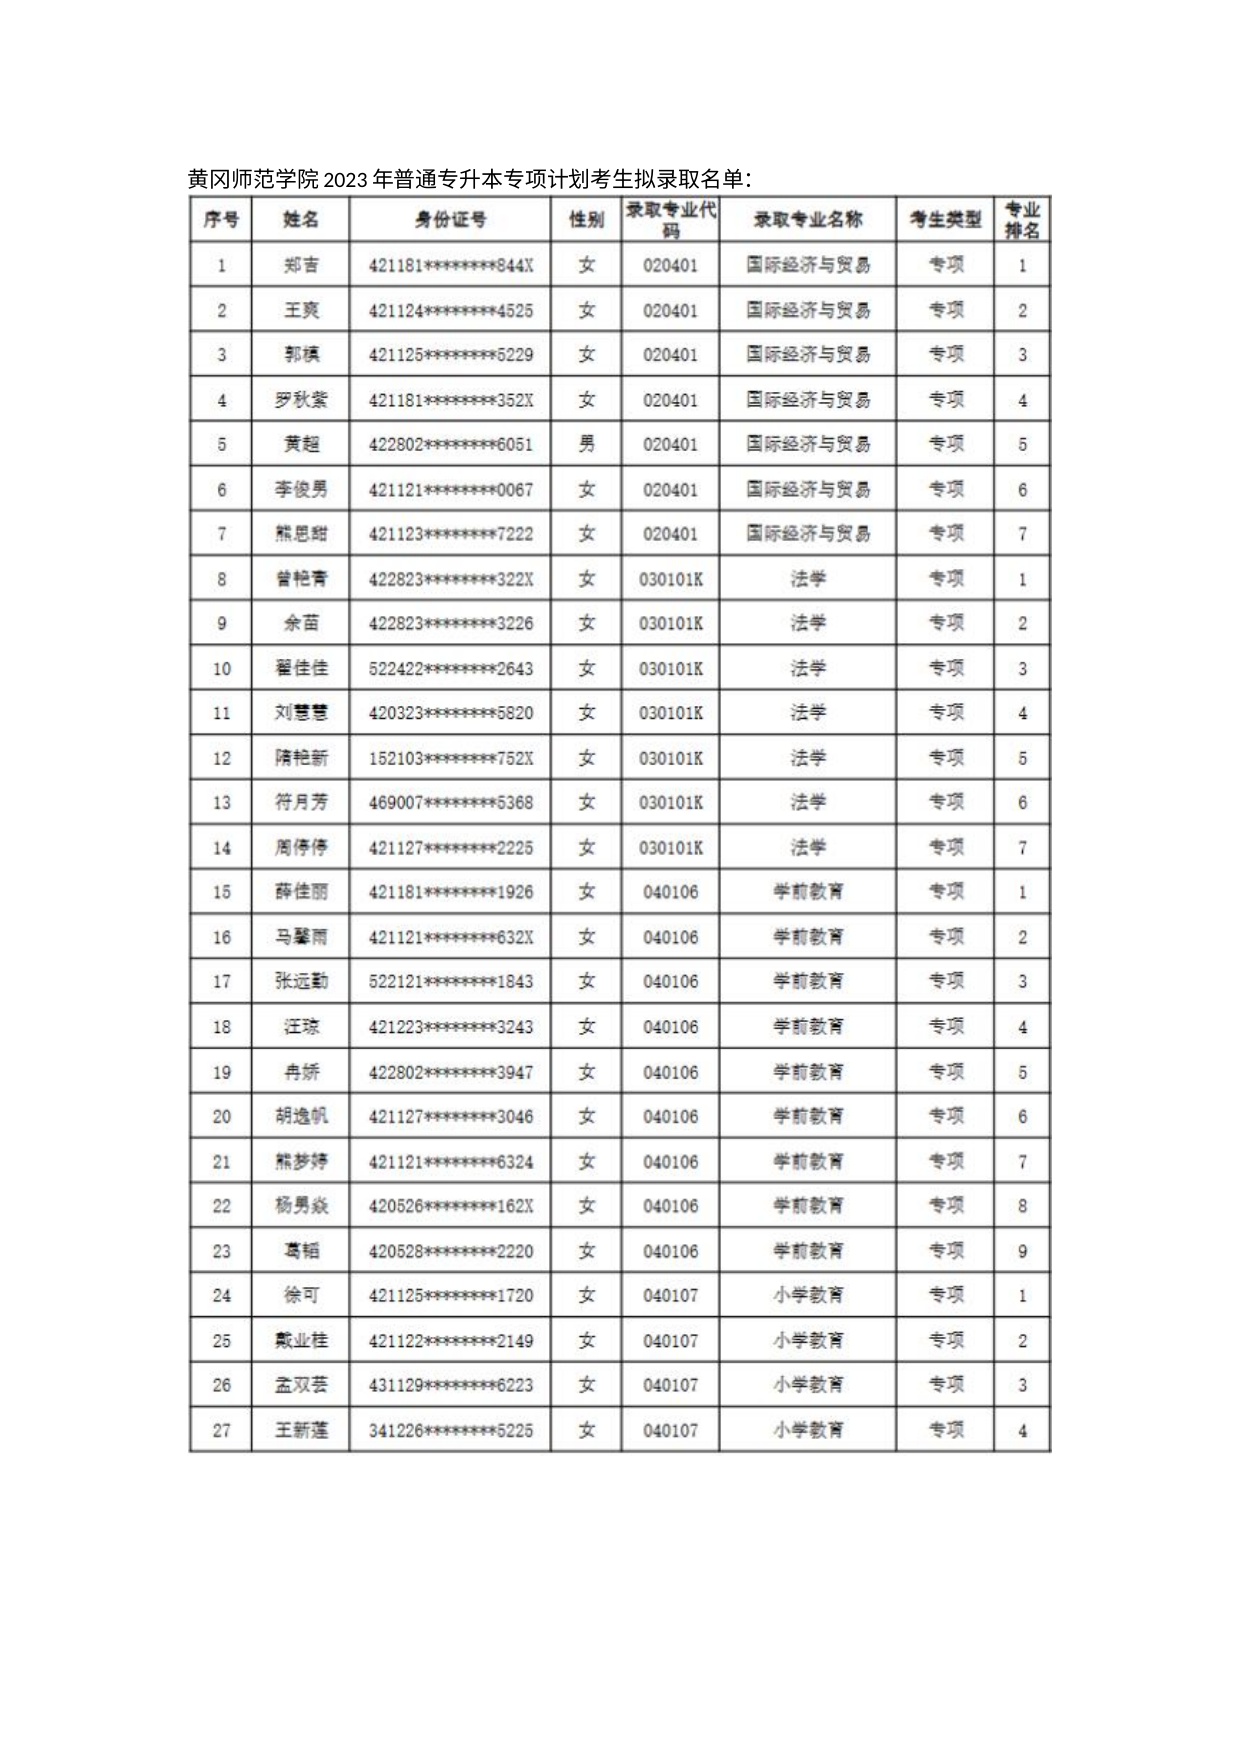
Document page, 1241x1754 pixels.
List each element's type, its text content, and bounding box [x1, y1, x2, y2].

text 黄冈师范学院2023年普通专升本专项计划考生拟录取名单： [187, 162, 1053, 194]
picture [187, 194, 1052, 1456]
